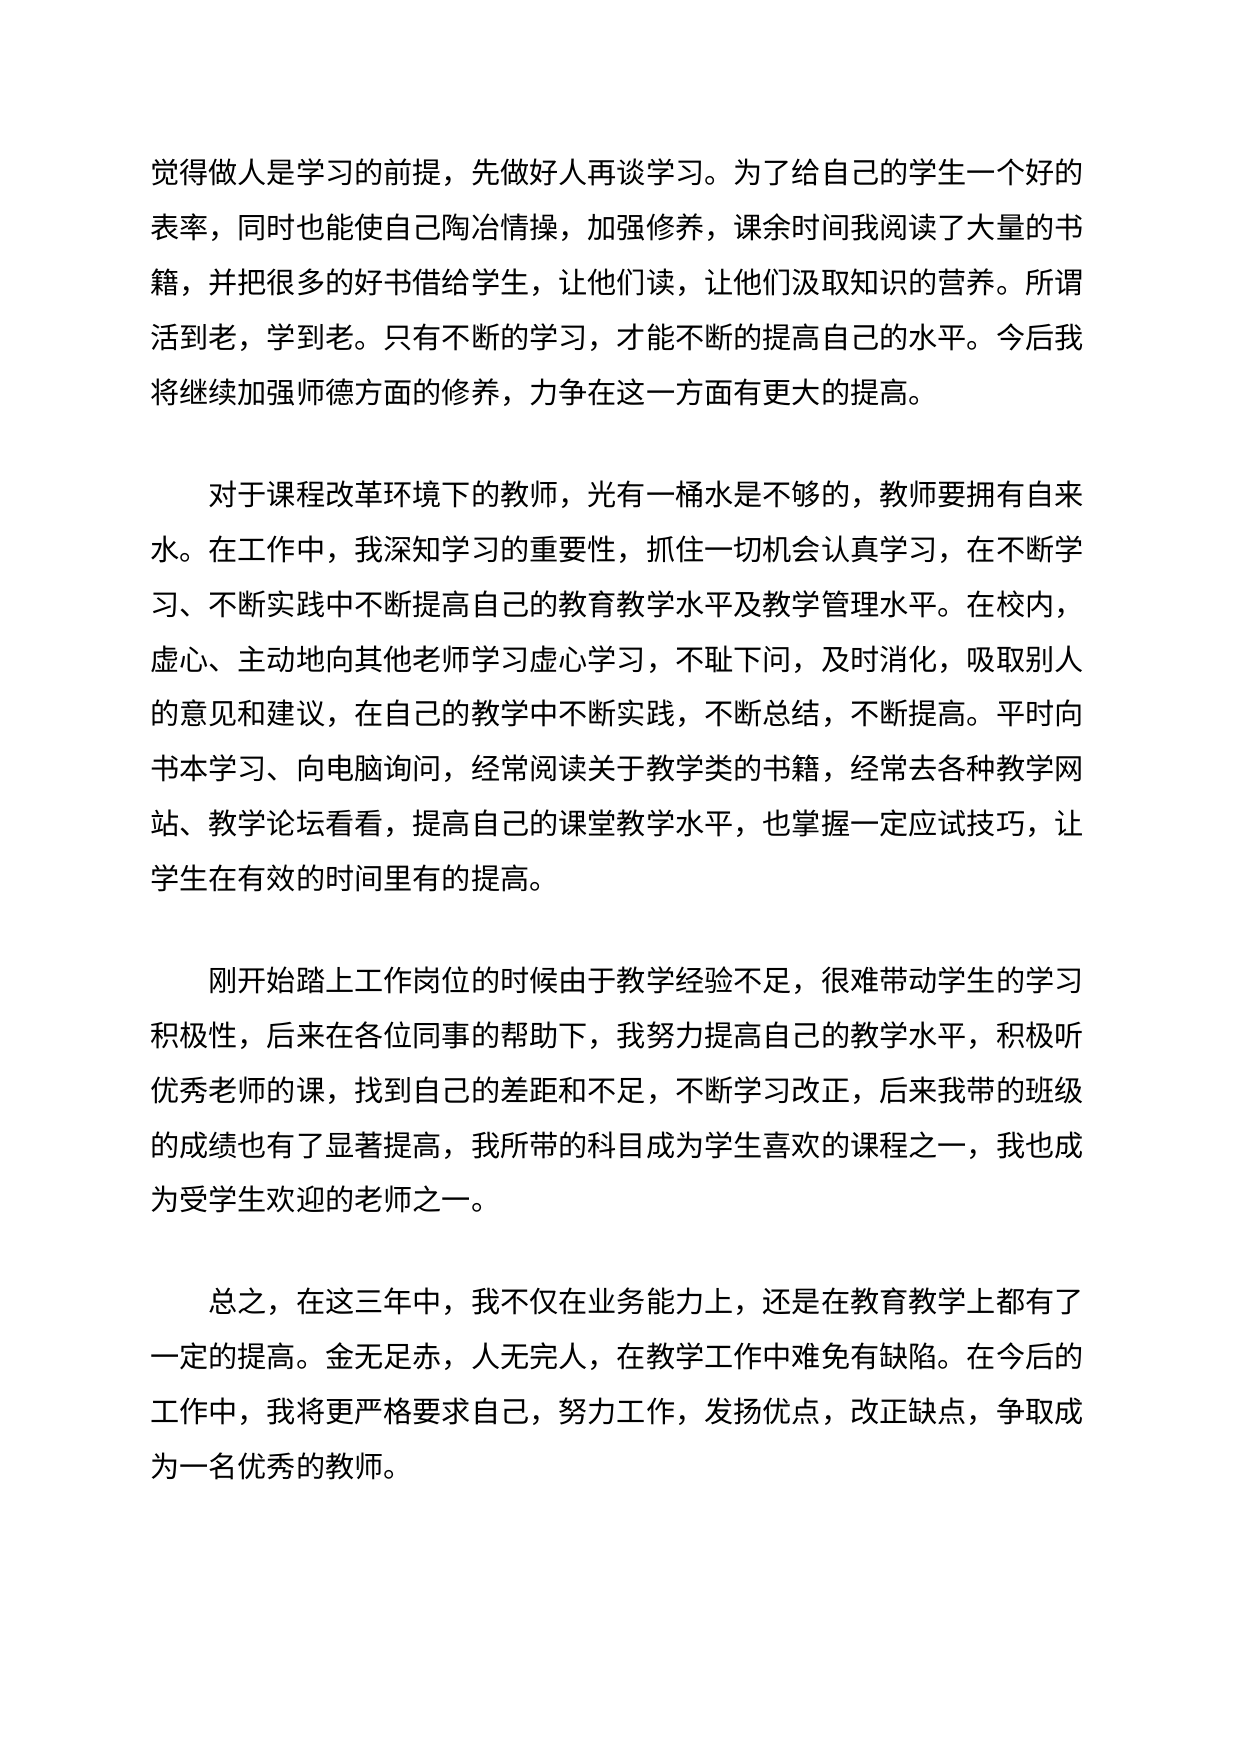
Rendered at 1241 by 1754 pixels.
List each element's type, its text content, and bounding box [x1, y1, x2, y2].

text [150, 150, 1090, 412]
text 对于课程改革环境下的教师，光有一桶水是不够的，教师要拥有自来水。在工作中，我深知学习的重要性，抓住一切机会认真学习，在不断学习、不断实践中不断提高自己的教育教学水平及教学管理水平。在校内，虚心、主动地向其他老师学习虚心学习，不耻下问，及时消化，吸取别人的意见和建议，在自己的教学中不断实践，不断总结，不断提高。平时向书本学习、向电脑询问，经常阅读关于教学类的书籍，经常去各种教学网站、教学论坛看看，提高自己的课堂教学水平，也掌握一定应试技巧，让学生在有效的时间里有的提高。 [150, 471, 1090, 898]
text 总之，在这三年中，我不仅在业务能力上，还是在教育教学上都有了一定的提高。金无足赤，人无完人，在教学工作中难免有缺陷。在今后的工作中，我将更严格要求自己，努力工作，发扬优点，改正缺点，争取成为一名优秀的教师。 [150, 1279, 1090, 1486]
text 刚开始踏上工作岗位的时候由于教学经验不足，很难带动学生的学习积极性，后来在各位同事的帮助下，我努力提高自己的教学水平，积极听优秀老师的课，找到自己的差距和不足，不断学习改正，后来我带的班级的成绩也有了显著提高，我所带的科目成为学生喜欢的课程之一，我也成为受学生欢迎的老师之一。 [150, 957, 1090, 1219]
